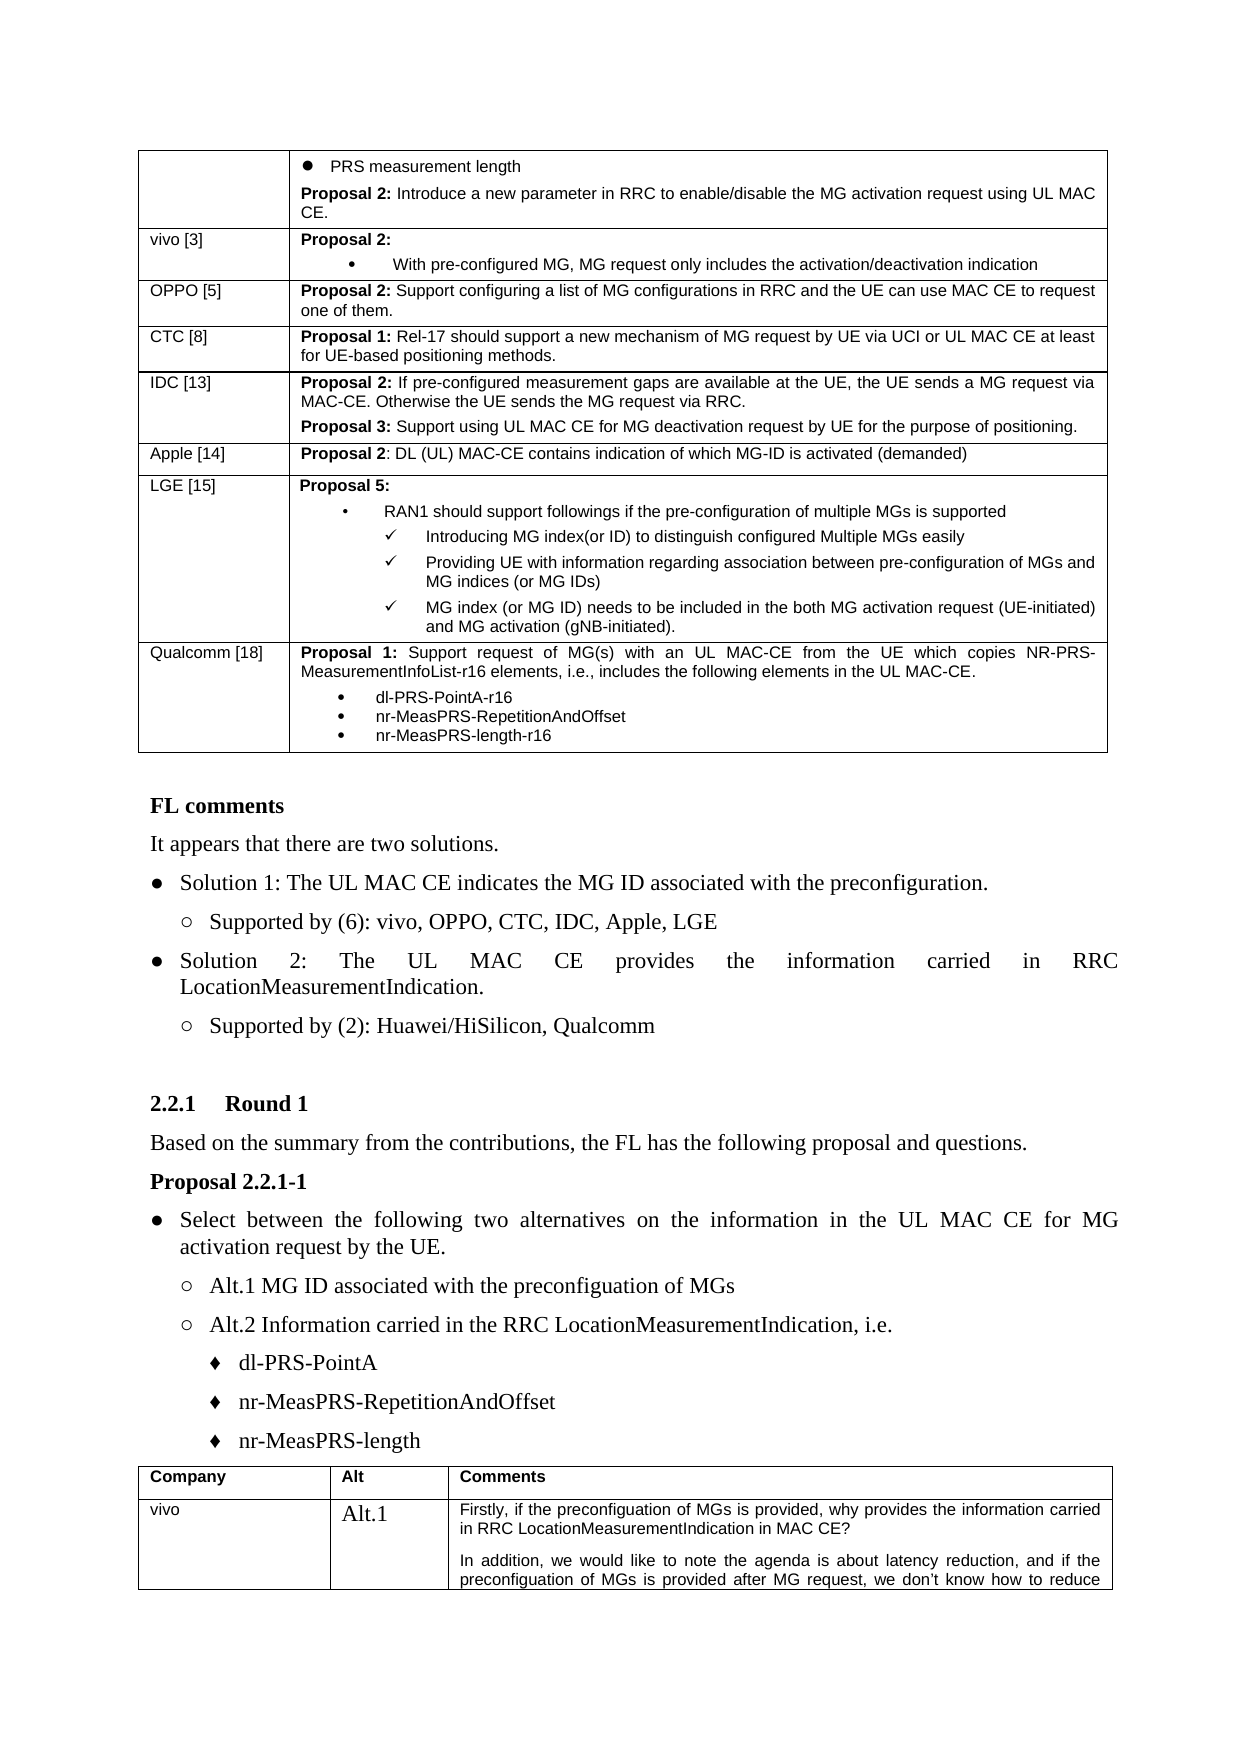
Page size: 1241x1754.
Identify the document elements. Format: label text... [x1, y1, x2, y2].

table_cell Apple [14] [139, 444, 289, 475]
subtitle Round 1 [150, 1090, 1120, 1116]
list dl-PRS-PointA [209, 1349, 1120, 1376]
table_cell Proposal 2: With pre-configured MG, MG request only includes the activation/deactivation indication [290, 229, 1107, 280]
table_cell Alt.1 [331, 1500, 448, 1589]
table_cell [139, 151, 289, 228]
table_cell Proposal 1: Rel-17 should support a new mechanism of MG request by UE via UCI or UL MAC CE at least for UE-based positioning methods. [290, 327, 1107, 371]
table_header Comments [449, 1467, 1112, 1499]
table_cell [449, 1500, 1112, 1589]
table_cell Proposal 2: If pre-configured measurement gaps are available at the UE, the UE sends a MG request via MAC-CE. Otherwise the UE sends the MG request via RRC. Proposal 3: Support using UL MAC CE for MG deactivation request by UE for the purpose of positioning. [290, 373, 1107, 442]
list Alt.1 MG ID associated with the preconfiguation of MGs [179, 1272, 1120, 1298]
table_cell IDC [13] [139, 373, 289, 442]
text Solution 1: The UL MAC CE indicates the MG ID associated with the preconfiguration. [150, 869, 1120, 896]
table_header Alt [331, 1467, 448, 1499]
table_header Company [139, 1467, 330, 1499]
text Solution 2: The UL MAC CE provides the information carried in RRC LocationMeasurementIndication. [150, 947, 1120, 1000]
list nr-MeasPRS-length [209, 1427, 1120, 1453]
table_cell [290, 151, 1107, 228]
list Alt.2 Information carried in the RRC LocationMeasurementIndication, i.e. [179, 1311, 1120, 1337]
table_cell Proposal 2: Support configuring a list of MG configurations in RRC and the UE can use MAC CE to request one of them. [290, 281, 1107, 326]
table_cell Qualcomm [18] [139, 643, 289, 752]
subtitle Proposal 2.2.1-1 [150, 1168, 1120, 1194]
text Select between the following two alternatives on the information in the UL MAC CE for MG activation request by the UE. [150, 1207, 1120, 1259]
table_cell CTC [8] [139, 327, 289, 371]
table_cell Proposal 5: RAN1 should support followings if the pre-configuration of multiple MGs is supported Introducing MG index(or ID) to distinguish configured Multiple MGs easily Providing UE with information regarding association between pre-configuration of MGs and MG indices (or MG IDs) MG index (or MG ID) needs to be included in the both MG activation request (UE-initiated) and MG activation (gNB-initiated). [290, 476, 1107, 642]
text FL comments [150, 792, 1120, 818]
table_cell LGE [15] [139, 476, 289, 642]
table_cell Proposal 1: Support request of MG(s) with an UL MAC-CE from the UE which copies NR-PRS-MeasurementInfoList-r16 elements, i.e., includes the following elements in the UL MAC-CE. dl-PRS-PointA-r16 nr-MeasPRS-RepetitionAndOffset nr-MeasPRS-length-r16 [290, 643, 1107, 752]
text It appears that there are two solutions. [150, 831, 1120, 857]
list nr-MeasPRS-RepetitionAndOffset [209, 1388, 1120, 1415]
list Supported by (2): Huawei/HiSilicon, Qualcomm [179, 1012, 1120, 1039]
table_cell Proposal 2: DL (UL) MAC-CE contains indication of which MG-ID is activated (demanded) [290, 444, 1107, 475]
table_cell vivo [3] [139, 229, 289, 280]
list Based on the summary from the contributions, the FL has the following proposal and questions. [150, 1129, 1120, 1155]
list Supported by (6): vivo, OPPO, CTC, IDC, Apple, LGE [179, 908, 1120, 934]
table_cell vivo [139, 1500, 330, 1589]
table_cell OPPO [5] [139, 281, 289, 326]
